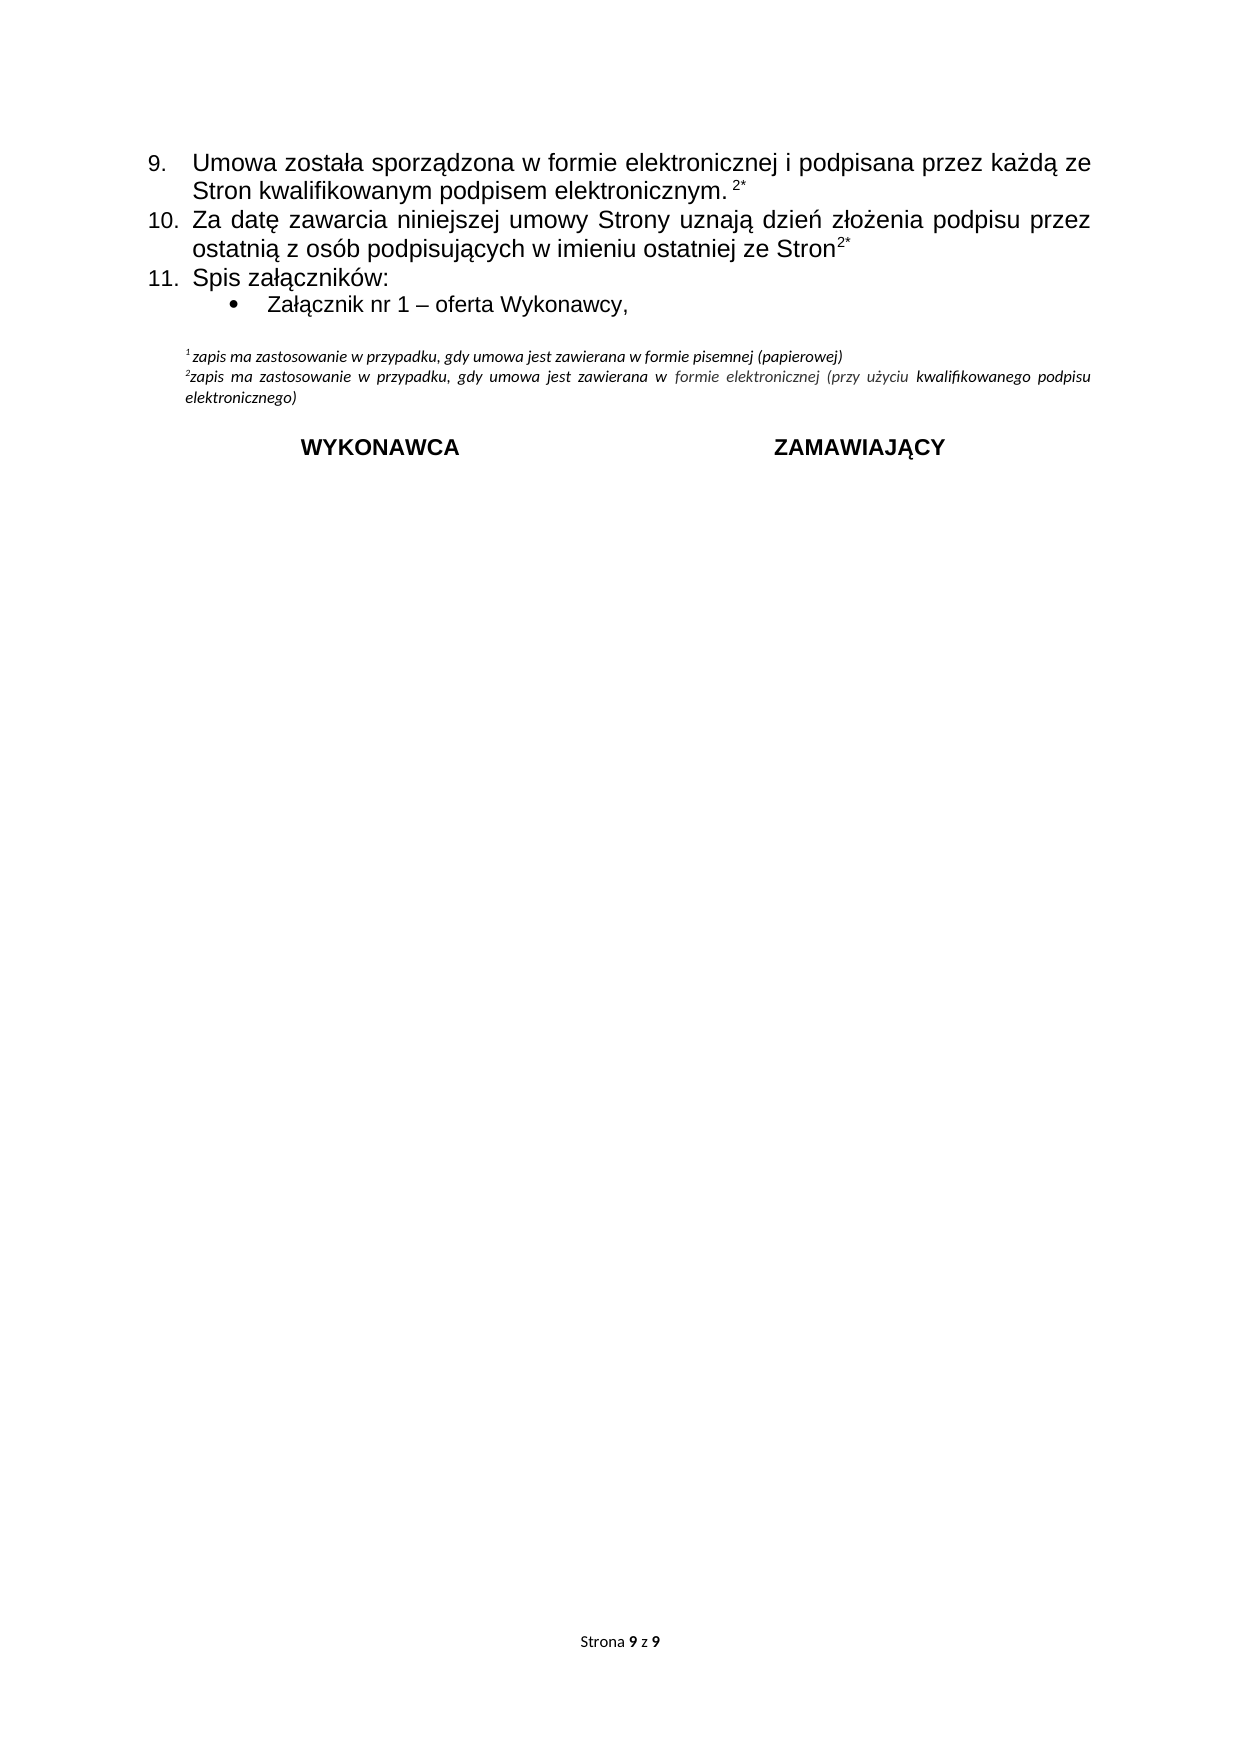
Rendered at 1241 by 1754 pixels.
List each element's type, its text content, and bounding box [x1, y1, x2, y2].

text WYKONAWCA ZAMAWIAJĄCY [148, 434, 1093, 460]
list 2zapis ma zastosowanie w przypadku, gdy umowa jest zawierana w formie elektronicznej (przy użyciu kwalifikowanego podpisu elektronicznego) [185, 367, 1093, 407]
list Załącznik nr 1 – oferta Wykonawcy, [229, 291, 1093, 318]
list 1 zapis ma zastosowanie w przypadku, gdy umowa jest zawierana w formie pisemnej (papierowej) [185, 346, 1093, 367]
list Umowa została sporządzona w formie elektronicznej i podpisana przez każdą ze Stron kwalifikowanym podpisem elektronicznym. 2* [148, 148, 1093, 205]
list Za datę zawarcia niniejszej umowy Strony uznają dzień złożenia podpisu przez ostatnią z osób podpisujących w imieniu ostatniej ze Stron2* [148, 205, 1093, 263]
list Spis załączników: [148, 263, 1093, 291]
